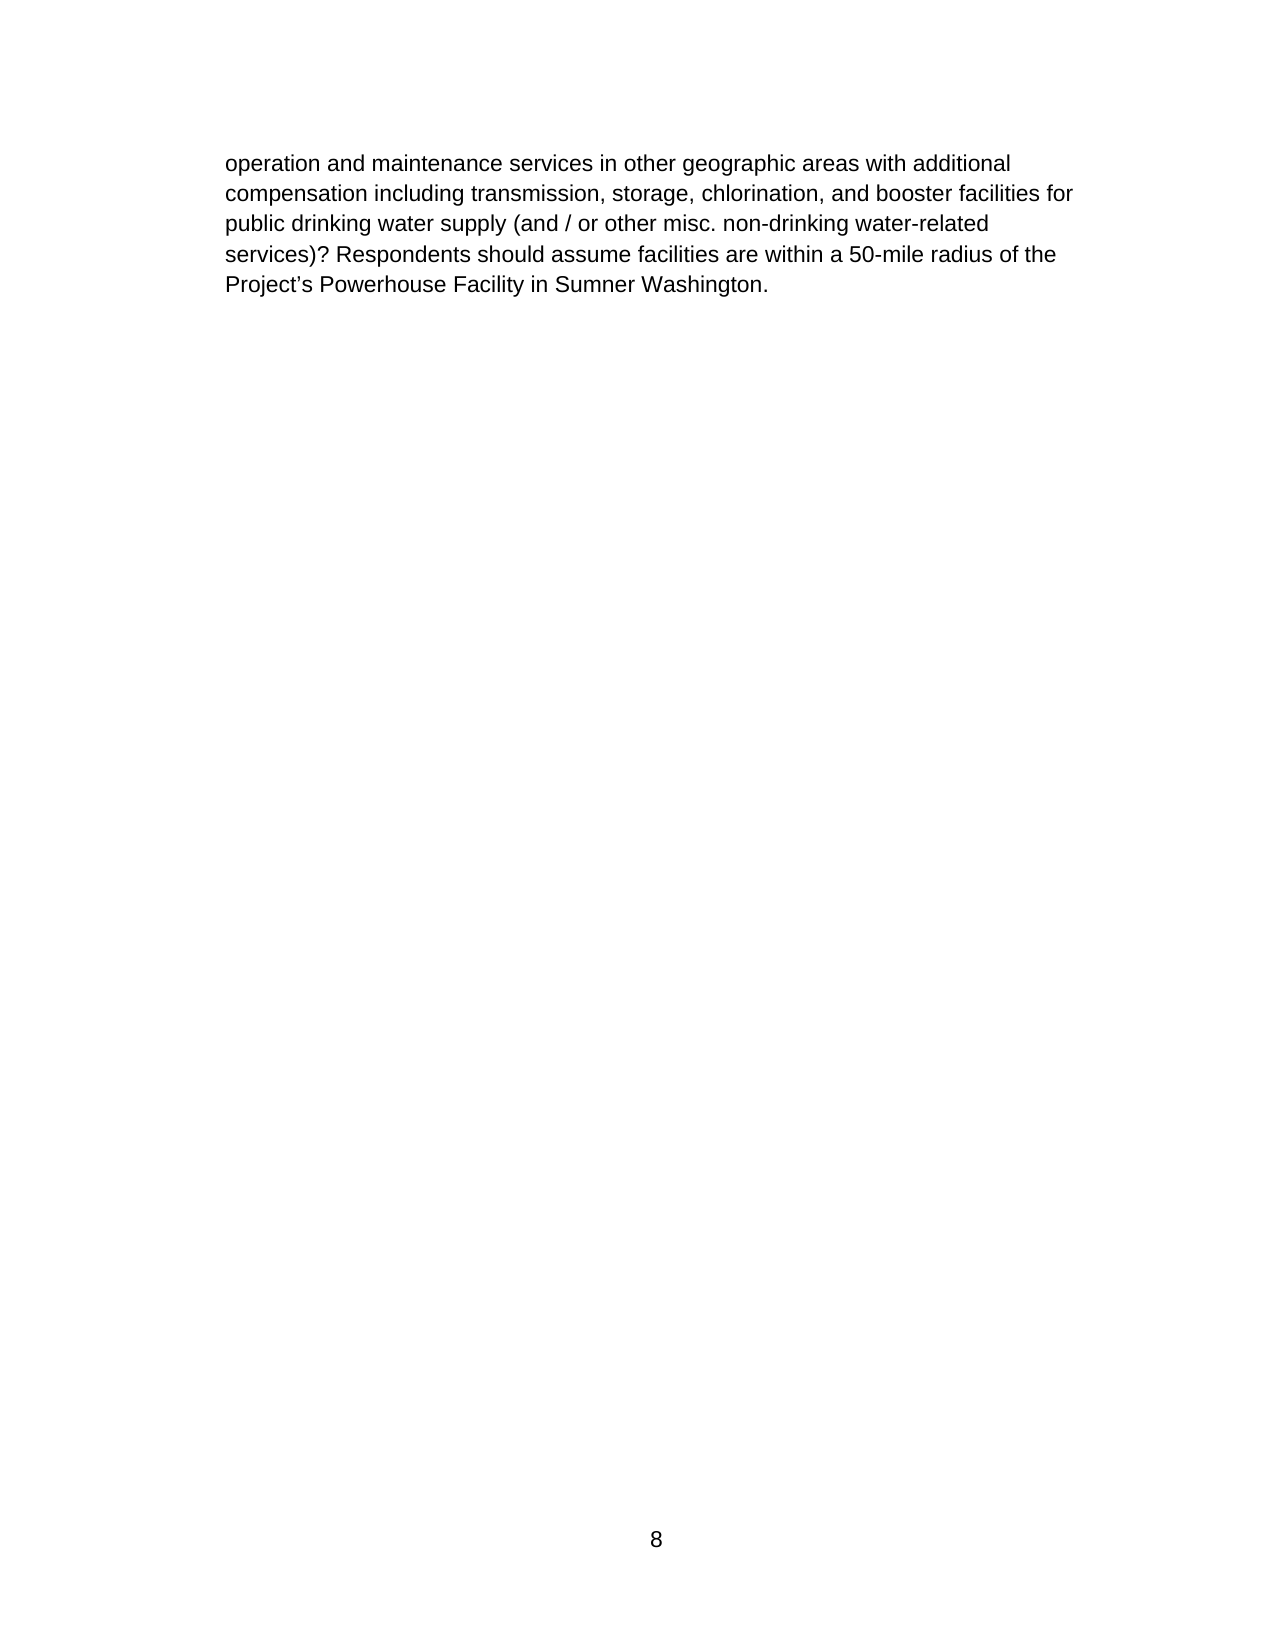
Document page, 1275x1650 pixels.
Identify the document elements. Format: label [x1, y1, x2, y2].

list [187, 150, 1094, 297]
